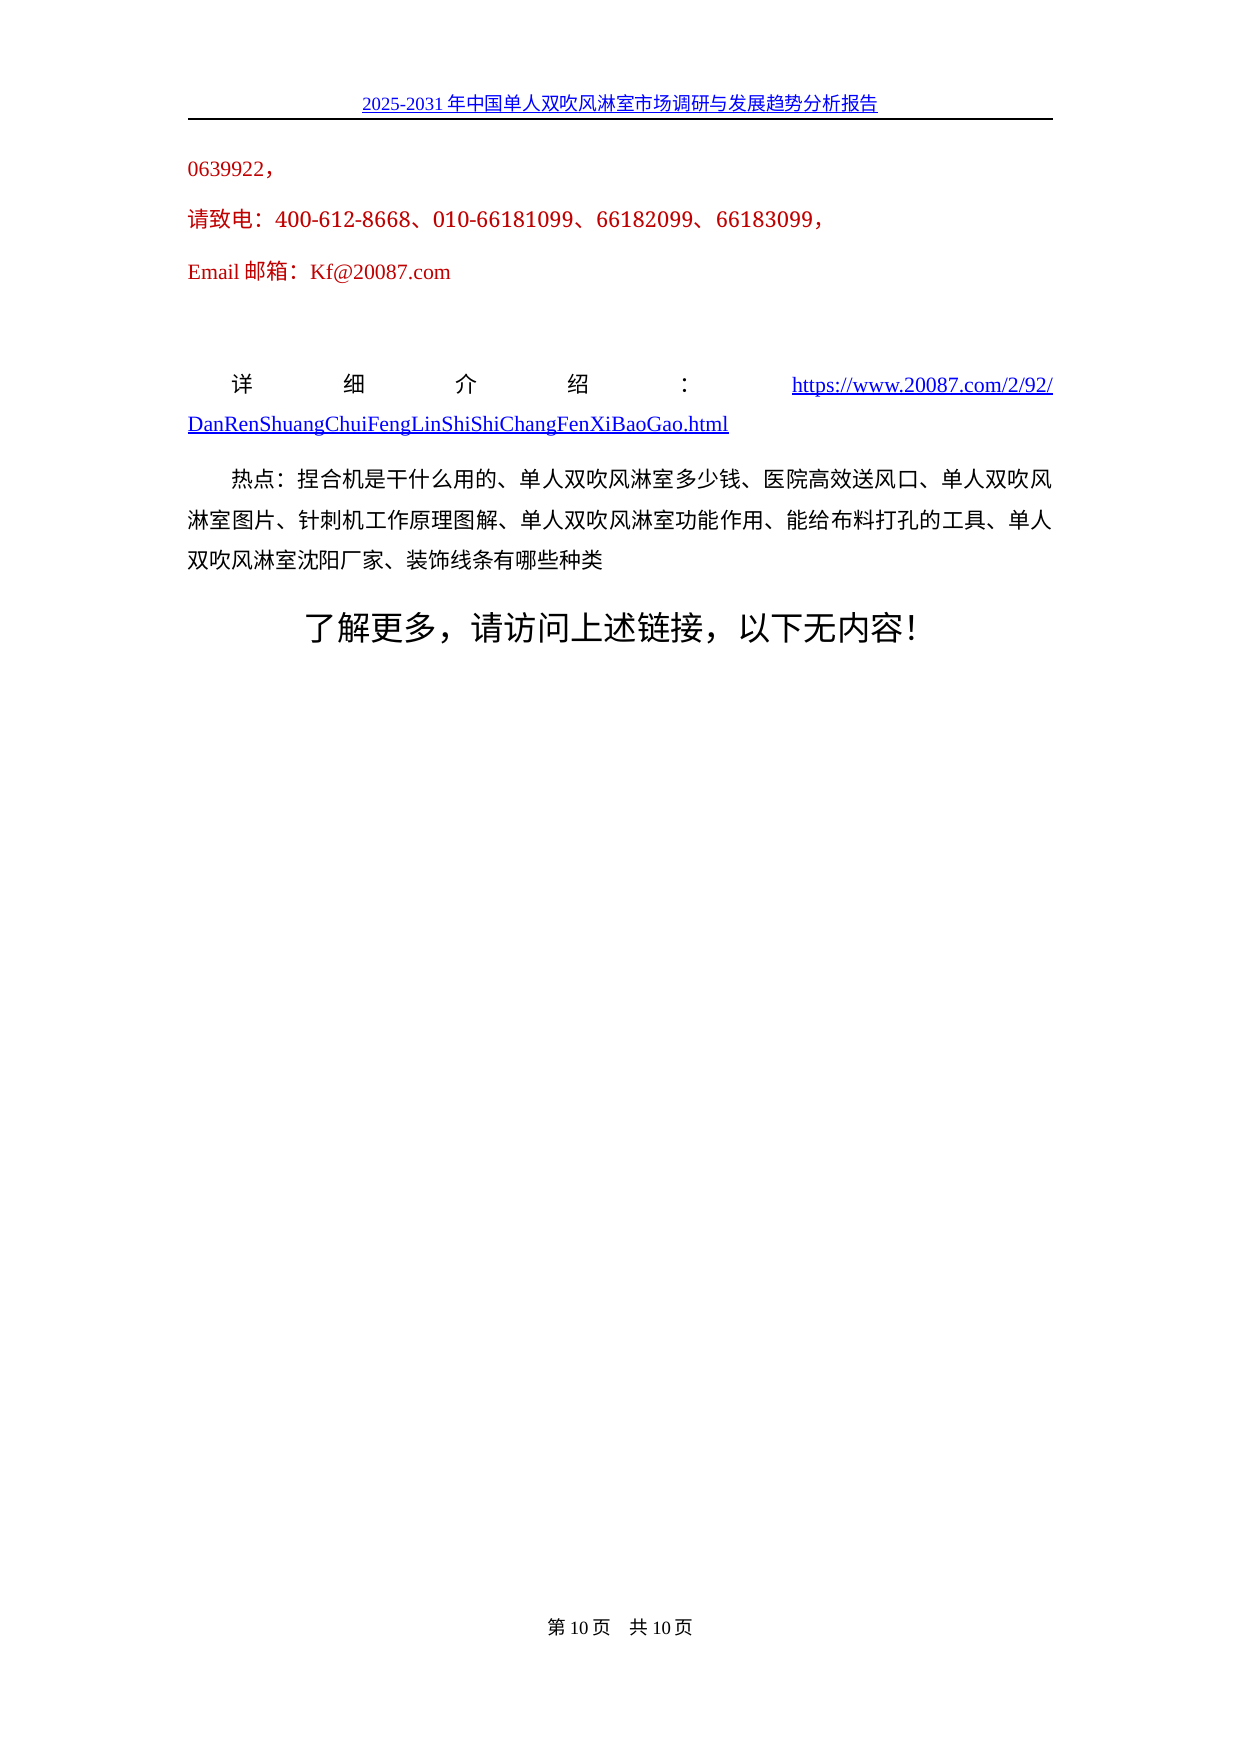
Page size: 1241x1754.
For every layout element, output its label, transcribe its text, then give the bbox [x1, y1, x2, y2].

text 热点：捏合机是干什么用的、单人双吹风淋室多少钱、医院高效送风口、单人双吹风淋室图片、针刺机工作原理图解、单人双吹风淋室功能作用、能给布料打孔的工具、单人双吹风淋室沈阳厂家、装饰线条有哪些种类 [187, 462, 1053, 576]
text 详细介绍：https://www.20087.com/2/92/DanRenShuangChuiFengLinShiShiChangFenXiBaoGao.html [187, 366, 1053, 439]
text Email邮箱：Kf@20087.com [187, 253, 1053, 286]
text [187, 150, 1053, 183]
title 了解更多，请访问上述链接，以下无内容！ [187, 593, 1053, 658]
text 请致电：400-612-8668、010-66181099、66182099、66183099， [187, 202, 1053, 234]
